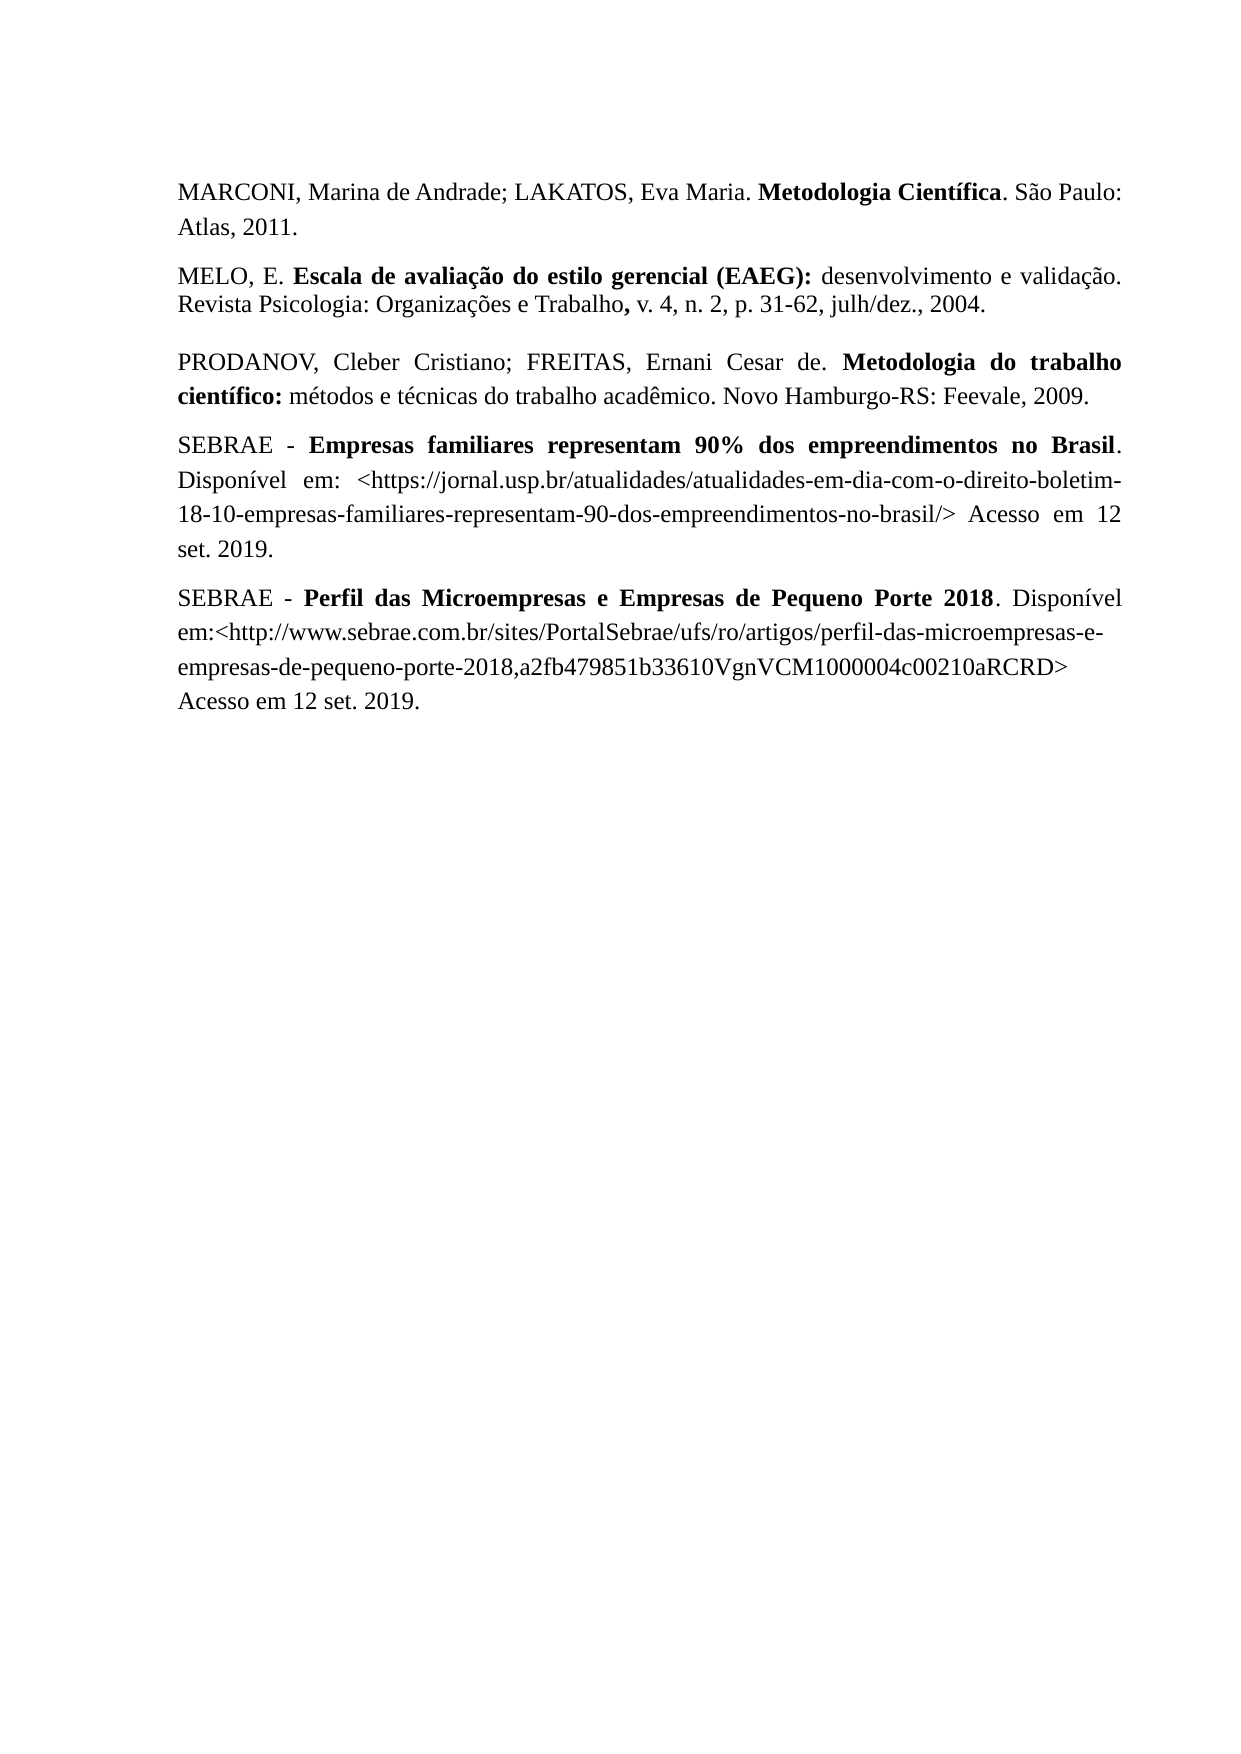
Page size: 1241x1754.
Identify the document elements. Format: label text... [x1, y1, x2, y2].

text MELO, E. Escala de avaliação do estilo gerencial (EAEG): desenvolvimento e validação. Revista Psicologia: Organizações e Trabalho, v. 4, n. 2, p. 31-62, julh/dez., 2004. [177, 261, 1122, 318]
text SEBRAE - Empresas familiares representam 90% dos empreendimentos no Brasil. Disponível em: <https://jornal.usp.br/atualidades/atualidades-em-dia-com-o-direito-boletim-18-10-empresas-familiares-representam-90-dos-empreendimentos-no-brasil/> Acesso em 12 set. 2019. [177, 431, 1122, 563]
text MARCONI, Marina de Andrade; LAKATOS, Eva Maria. Metodologia Científica. São Paulo: Atlas, 2011. [177, 177, 1122, 240]
text SEBRAE - Perfil das Microempresas e Empresas de Pequeno Porte 2018. Disponível em:<http://www.sebrae.com.br/sites/PortalSebrae/ufs/ro/artigos/perfil-das-microempresas-e-empresas-de-pequeno-porte-2018,a2fb479851b33610VgnVCM1000004c00210aRCRD> Acesso em 12 set. 2019. [177, 583, 1122, 715]
text PRODANOV, Cleber Cristiano; FREITAS, Ernani Cesar de. Metodologia do trabalho científico: métodos e técnicas do trabalho acadêmico. Novo Hamburgo-RS: Feevale, 2009. [177, 347, 1122, 410]
